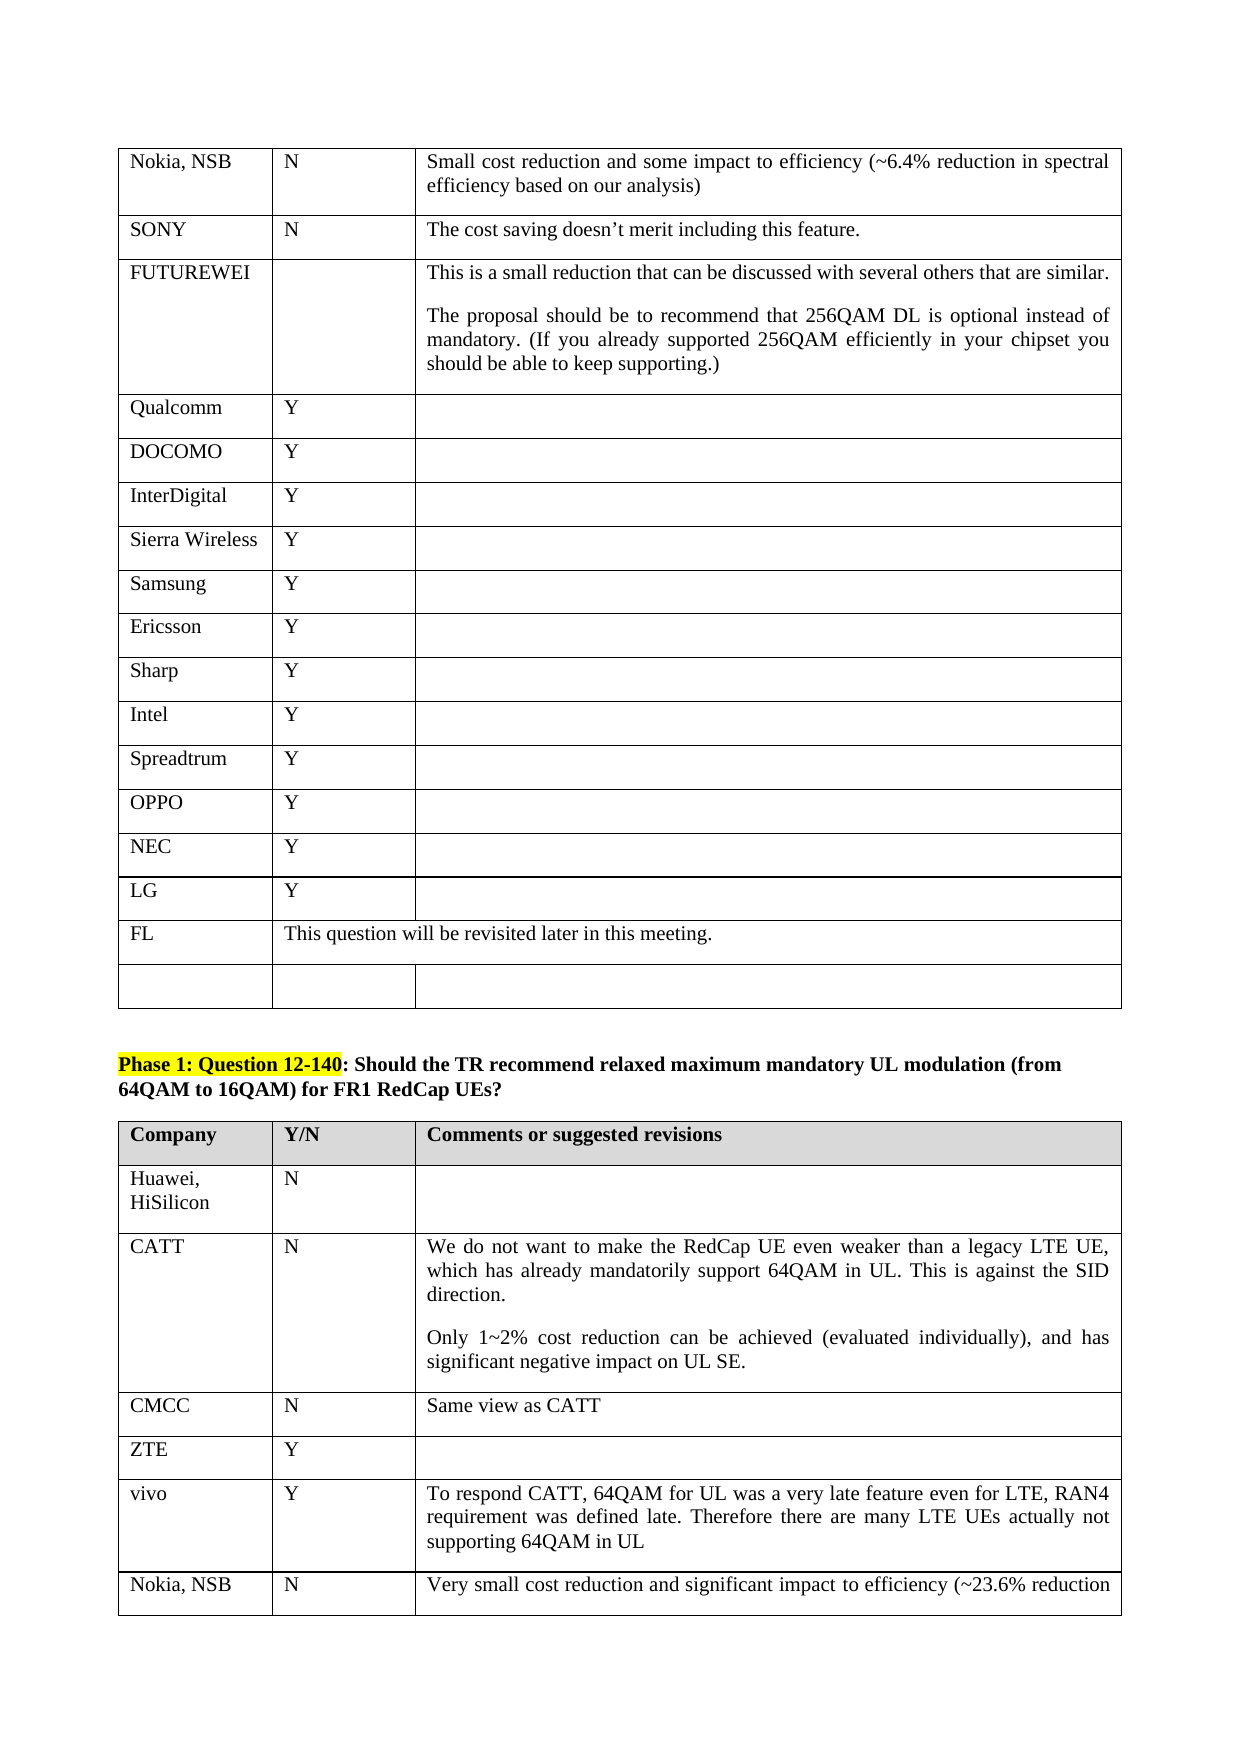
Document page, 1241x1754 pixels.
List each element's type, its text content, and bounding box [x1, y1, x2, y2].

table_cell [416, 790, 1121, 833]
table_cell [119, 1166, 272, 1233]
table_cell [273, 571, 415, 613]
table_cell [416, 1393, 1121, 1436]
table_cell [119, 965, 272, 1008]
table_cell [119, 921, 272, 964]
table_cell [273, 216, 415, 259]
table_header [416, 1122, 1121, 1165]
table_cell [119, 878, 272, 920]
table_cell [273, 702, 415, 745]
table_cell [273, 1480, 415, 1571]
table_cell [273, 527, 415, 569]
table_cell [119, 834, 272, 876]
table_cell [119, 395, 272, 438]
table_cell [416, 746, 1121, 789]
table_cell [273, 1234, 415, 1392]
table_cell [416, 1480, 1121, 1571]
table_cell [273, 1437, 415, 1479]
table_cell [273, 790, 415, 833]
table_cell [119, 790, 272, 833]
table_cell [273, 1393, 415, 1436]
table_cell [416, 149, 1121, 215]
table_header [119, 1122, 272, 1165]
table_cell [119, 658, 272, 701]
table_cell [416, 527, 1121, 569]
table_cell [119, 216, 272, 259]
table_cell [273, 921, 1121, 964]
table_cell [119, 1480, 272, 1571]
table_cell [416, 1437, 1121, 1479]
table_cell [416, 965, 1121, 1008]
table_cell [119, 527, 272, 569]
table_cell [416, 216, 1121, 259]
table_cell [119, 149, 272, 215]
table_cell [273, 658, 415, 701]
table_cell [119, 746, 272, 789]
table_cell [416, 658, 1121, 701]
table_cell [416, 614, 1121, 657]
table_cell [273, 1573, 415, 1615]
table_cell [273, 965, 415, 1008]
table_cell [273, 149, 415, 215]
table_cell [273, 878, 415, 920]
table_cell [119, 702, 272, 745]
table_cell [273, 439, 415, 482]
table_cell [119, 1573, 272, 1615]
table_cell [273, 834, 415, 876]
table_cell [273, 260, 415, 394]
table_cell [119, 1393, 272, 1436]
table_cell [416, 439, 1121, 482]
list Phase 1: Question 12-140: Should the TR recommend relaxed maximum mandatory UL modulation (from 64QAM to 16QAM) for FR1 RedCap UEs? [118, 1052, 1122, 1101]
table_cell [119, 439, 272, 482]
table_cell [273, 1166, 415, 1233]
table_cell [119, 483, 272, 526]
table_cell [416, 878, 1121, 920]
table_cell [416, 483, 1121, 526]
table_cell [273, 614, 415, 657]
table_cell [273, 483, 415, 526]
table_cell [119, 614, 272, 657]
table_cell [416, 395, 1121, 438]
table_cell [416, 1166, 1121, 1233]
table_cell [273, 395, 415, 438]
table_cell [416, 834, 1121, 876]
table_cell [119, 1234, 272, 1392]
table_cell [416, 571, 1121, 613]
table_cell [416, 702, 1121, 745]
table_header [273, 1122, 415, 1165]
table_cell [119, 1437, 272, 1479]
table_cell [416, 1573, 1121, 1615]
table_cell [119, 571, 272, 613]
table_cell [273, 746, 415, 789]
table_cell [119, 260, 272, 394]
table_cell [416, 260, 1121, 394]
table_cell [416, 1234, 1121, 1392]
